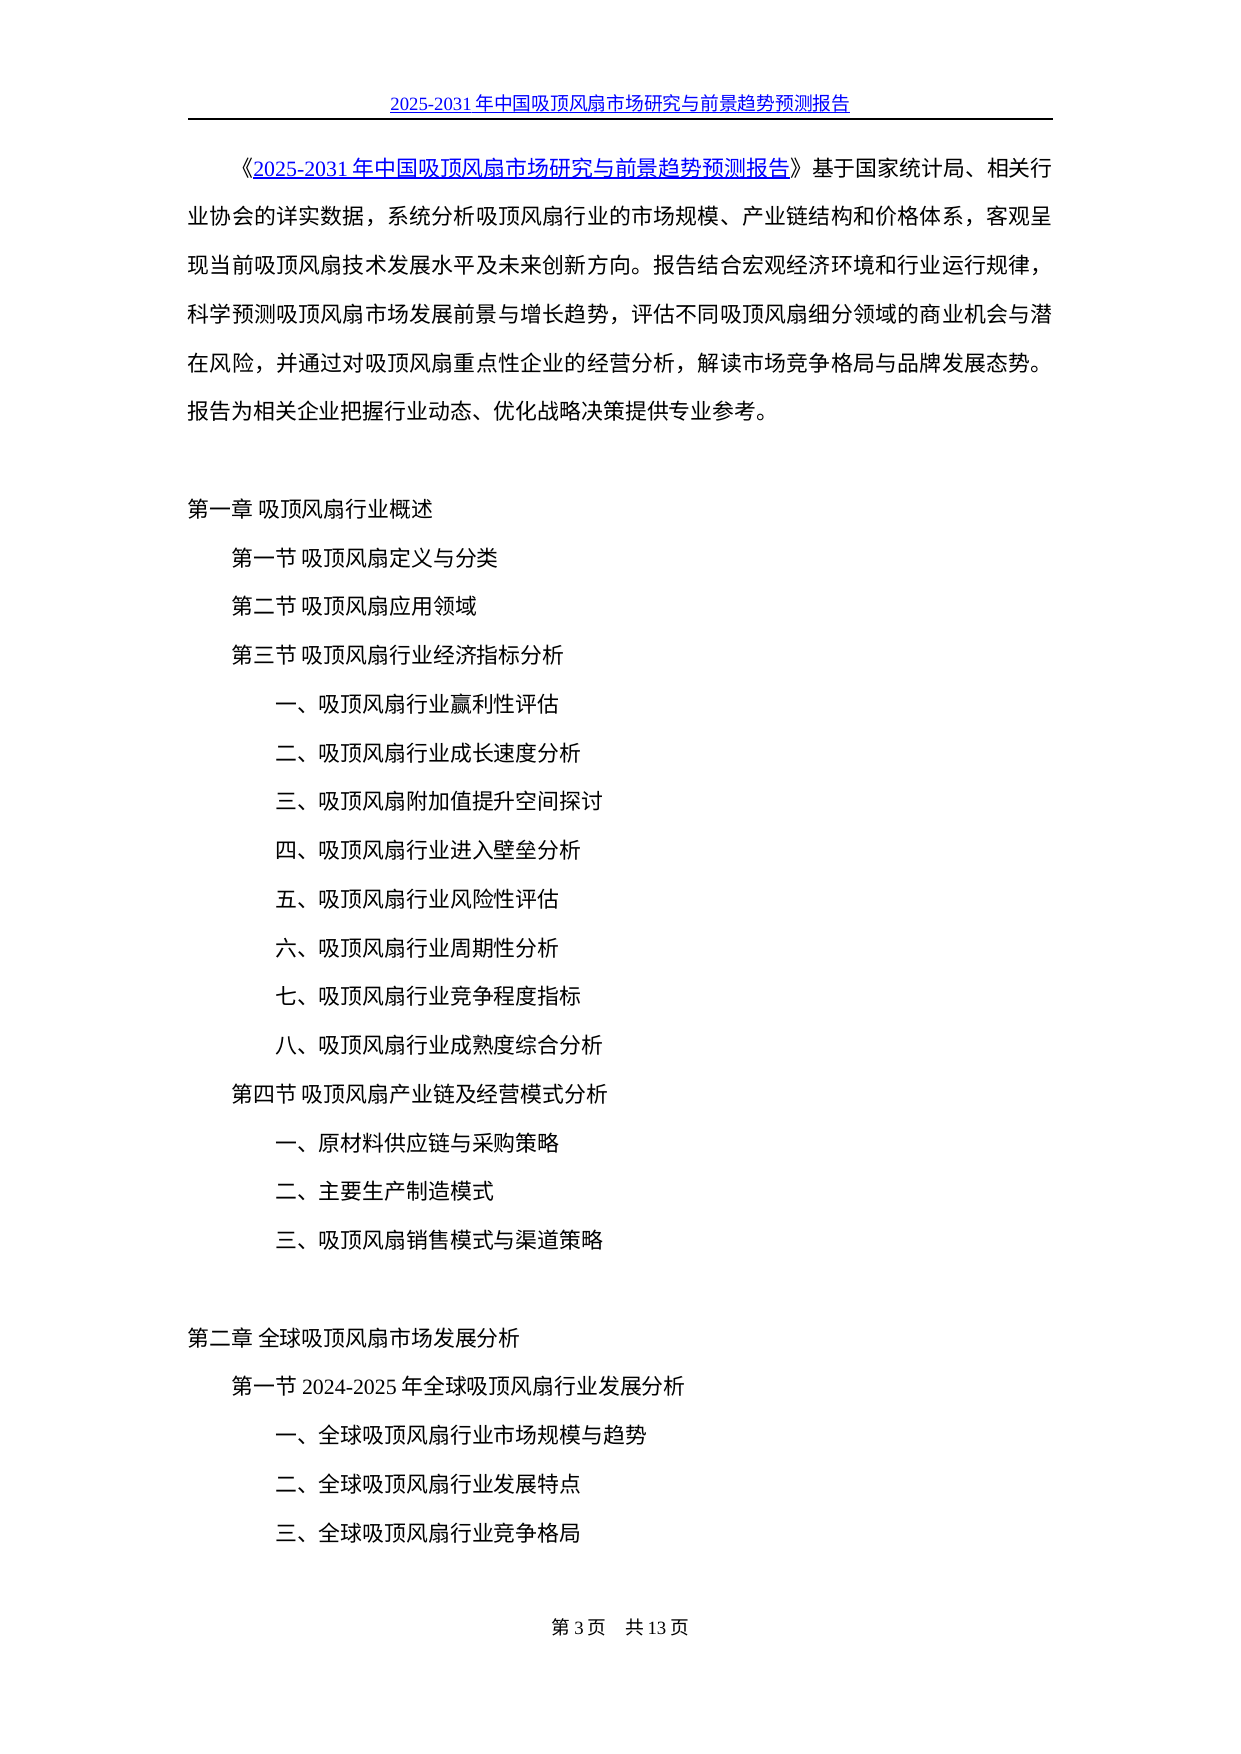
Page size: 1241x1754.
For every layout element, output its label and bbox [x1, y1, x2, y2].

text [187, 150, 1053, 1548]
